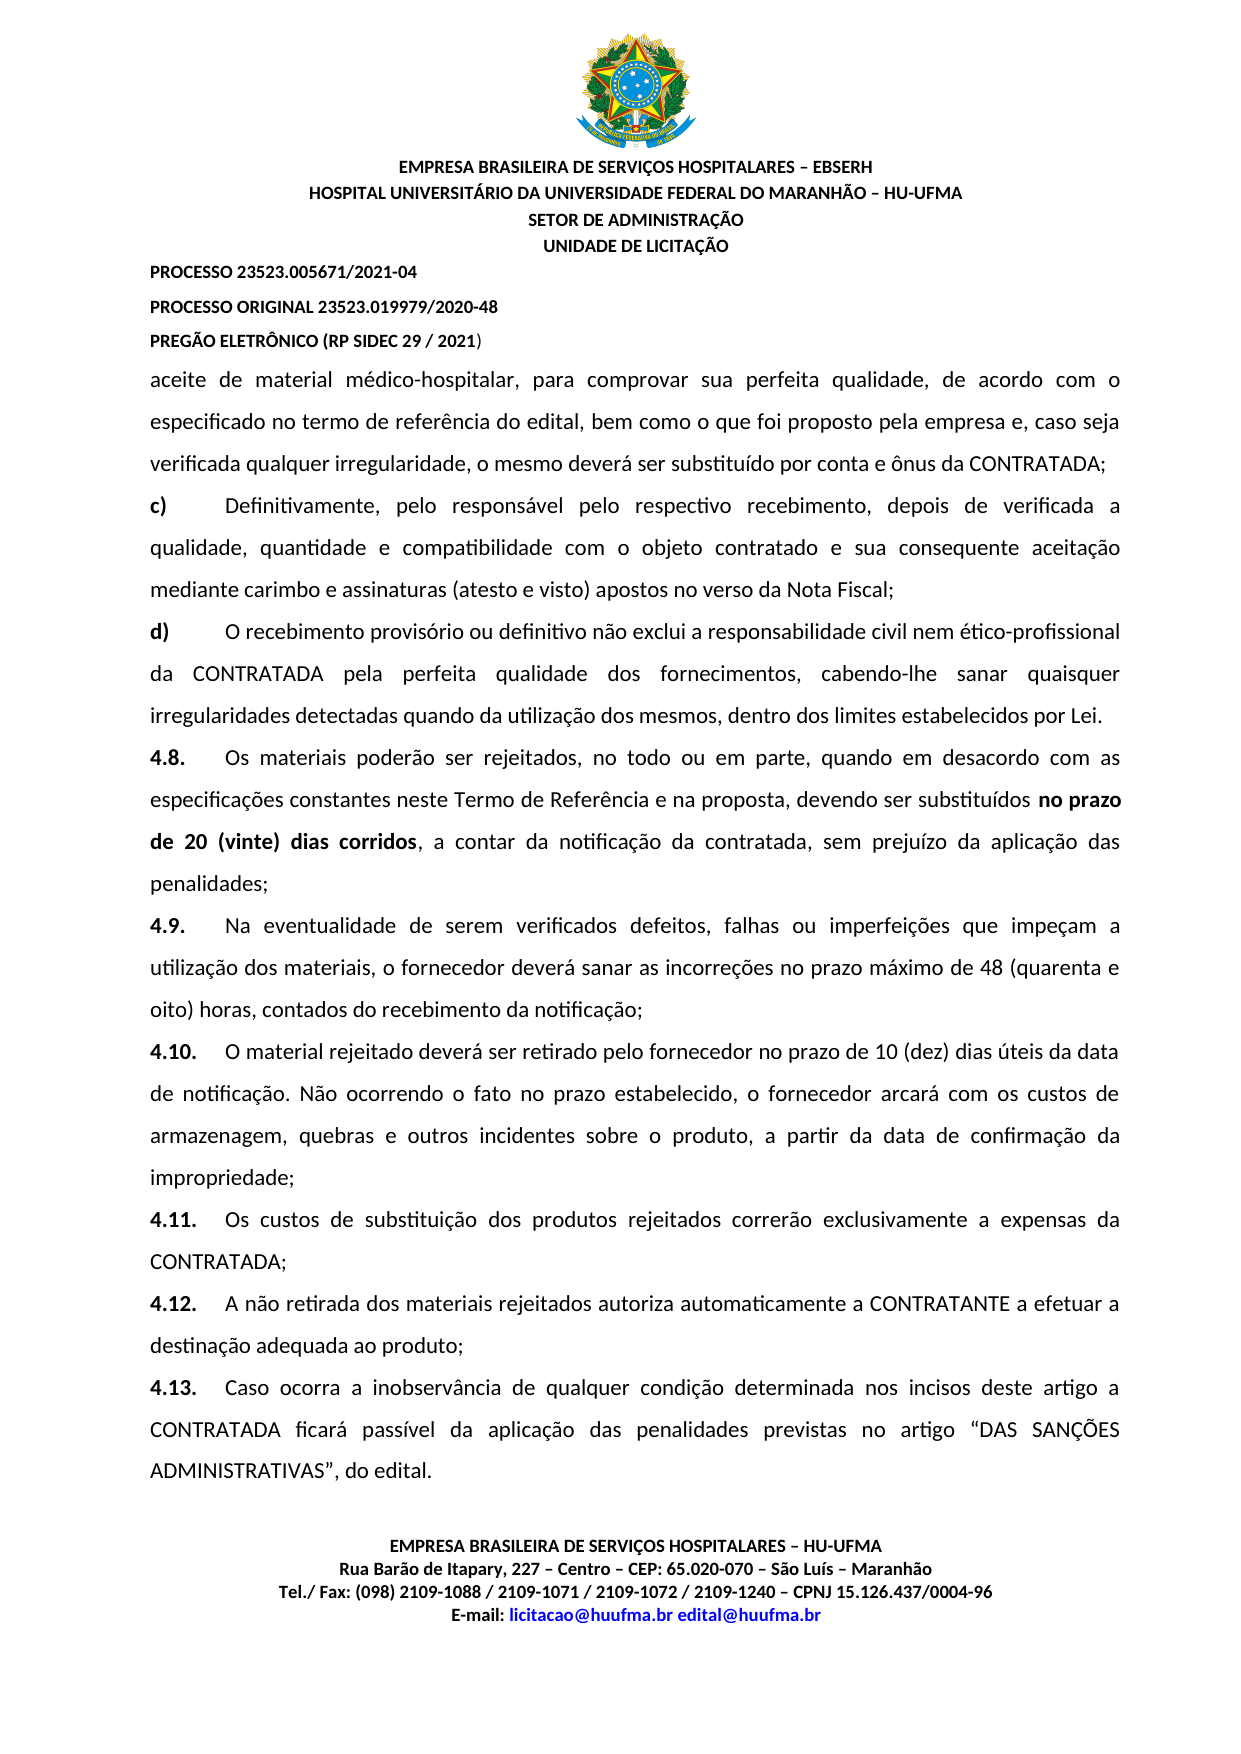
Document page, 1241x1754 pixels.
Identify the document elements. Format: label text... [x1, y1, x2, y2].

list Definitivamente, pelo responsável pelo respectivo recebimento, depois de verificada a qualidade, quantidade e compatibilidade com o objeto contratado e sua consequente aceitação mediante carimbo e assinaturas (atesto e visto) apostos no verso da Nota Fiscal; [150, 491, 1122, 603]
picture [571, 30, 701, 152]
list O recebimento provisório ou definitivo não exclui a responsabilidade civil nem ético-profissional da CONTRATADA pela perfeita qualidade dos fornecimentos, cabendo-lhe sanar quaisquer irregularidades detectadas quando da utilização dos mesmos, dentro dos limites estabelecidos por Lei. [150, 617, 1122, 729]
list O material rejeitado deverá ser retirado pelo fornecedor no prazo de 10 (dez) dias úteis da data de notificação. Não ocorrendo o fato no prazo estabelecido, o fornecedor arcará com os custos de armazenagem, quebras e outros incidentes sobre o produto, a partir da data de confirmação da impropriedade; [150, 1037, 1122, 1191]
list Os custos de substituição dos produtos rejeitados correrão exclusivamente a expensas da CONTRATADA; [150, 1205, 1122, 1275]
list Caso ocorra a inobservância de qualquer condição determinada nos incisos deste artigo a CONTRATADA ficará passível da aplicação das penalidades previstas no artigo “DAS SANÇÕES ADMINISTRATIVAS”, do edital. [150, 1373, 1122, 1485]
list Os materiais poderão ser rejeitados, no todo ou em parte, quando em desacordo com as especificações constantes neste Termo de Referência e na proposta, devendo ser substituídos no prazo de 20 (vinte) dias corridos, a contar da notificação da contratada, sem prejuízo da aplicação das penalidades; [150, 743, 1122, 897]
list Na eventualidade de serem verificados defeitos, falhas ou imperfeições que impeçam a utilização dos materiais, o fornecedor deverá sanar as incorreções no prazo máximo de 48 (quarenta e oito) horas, contados do recebimento da notificação; [150, 911, 1122, 1023]
list A não retirada dos materiais rejeitados autoriza automaticamente a CONTRATANTE a efetuar a destinação adequada ao produto; [150, 1289, 1122, 1359]
